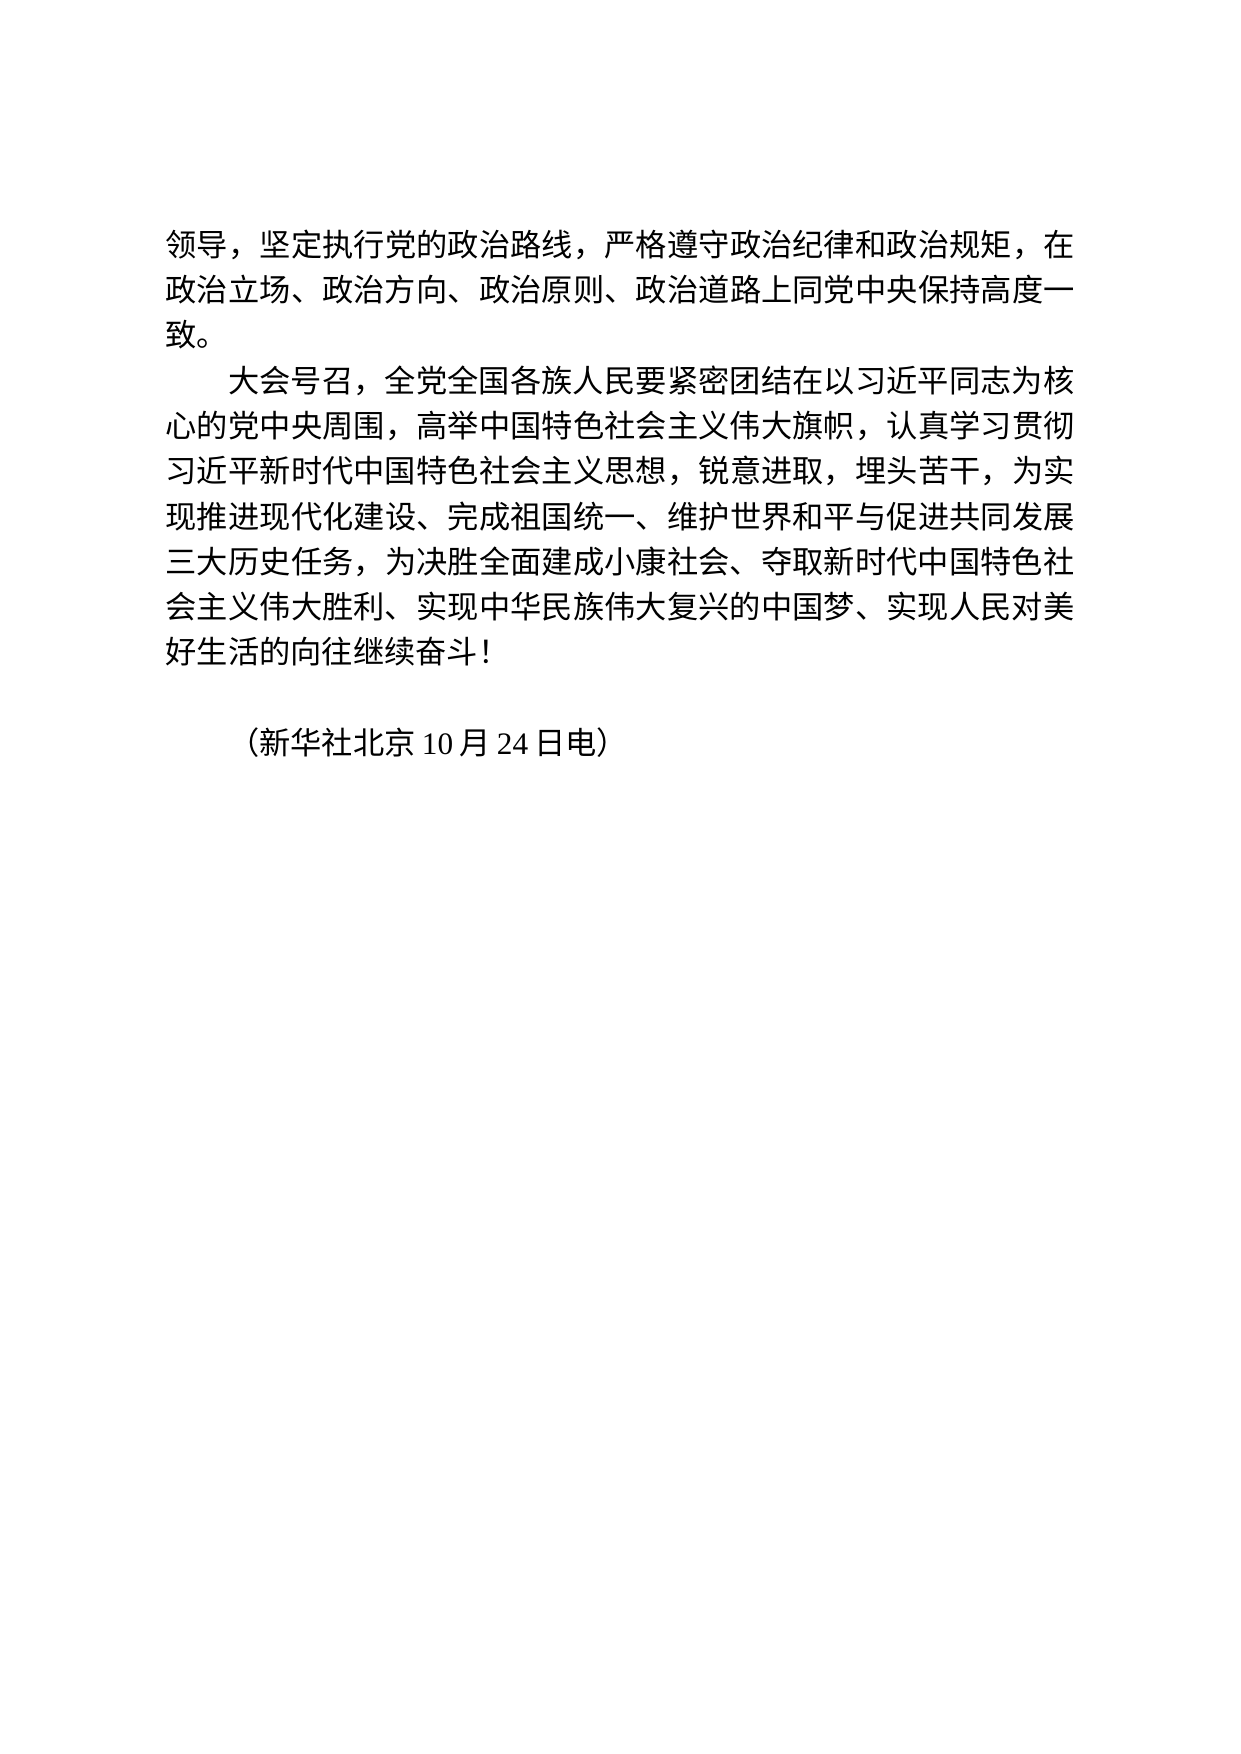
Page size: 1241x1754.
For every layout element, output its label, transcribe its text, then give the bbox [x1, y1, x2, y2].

text 大会号召，全党全国各族人民要紧密团结在以习近平同志为核心的党中央周围，高举中国特色社会主义伟大旗帜，认真学习贯彻习近平新时代中国特色社会主义思想，锐意进取，埋头苦干，为实现推进现代化建设、完成祖国统一、维护世界和平与促进共同发展三大历史任务，为决胜全面建成小康社会、夺取新时代中国特色社会主义伟大胜利、实现中华民族伟大复兴的中国梦、实现人民对美好生活的向往继续奋斗！ [165, 356, 1075, 673]
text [165, 220, 1075, 356]
text （新华社北京10月24日电） [165, 718, 1075, 764]
